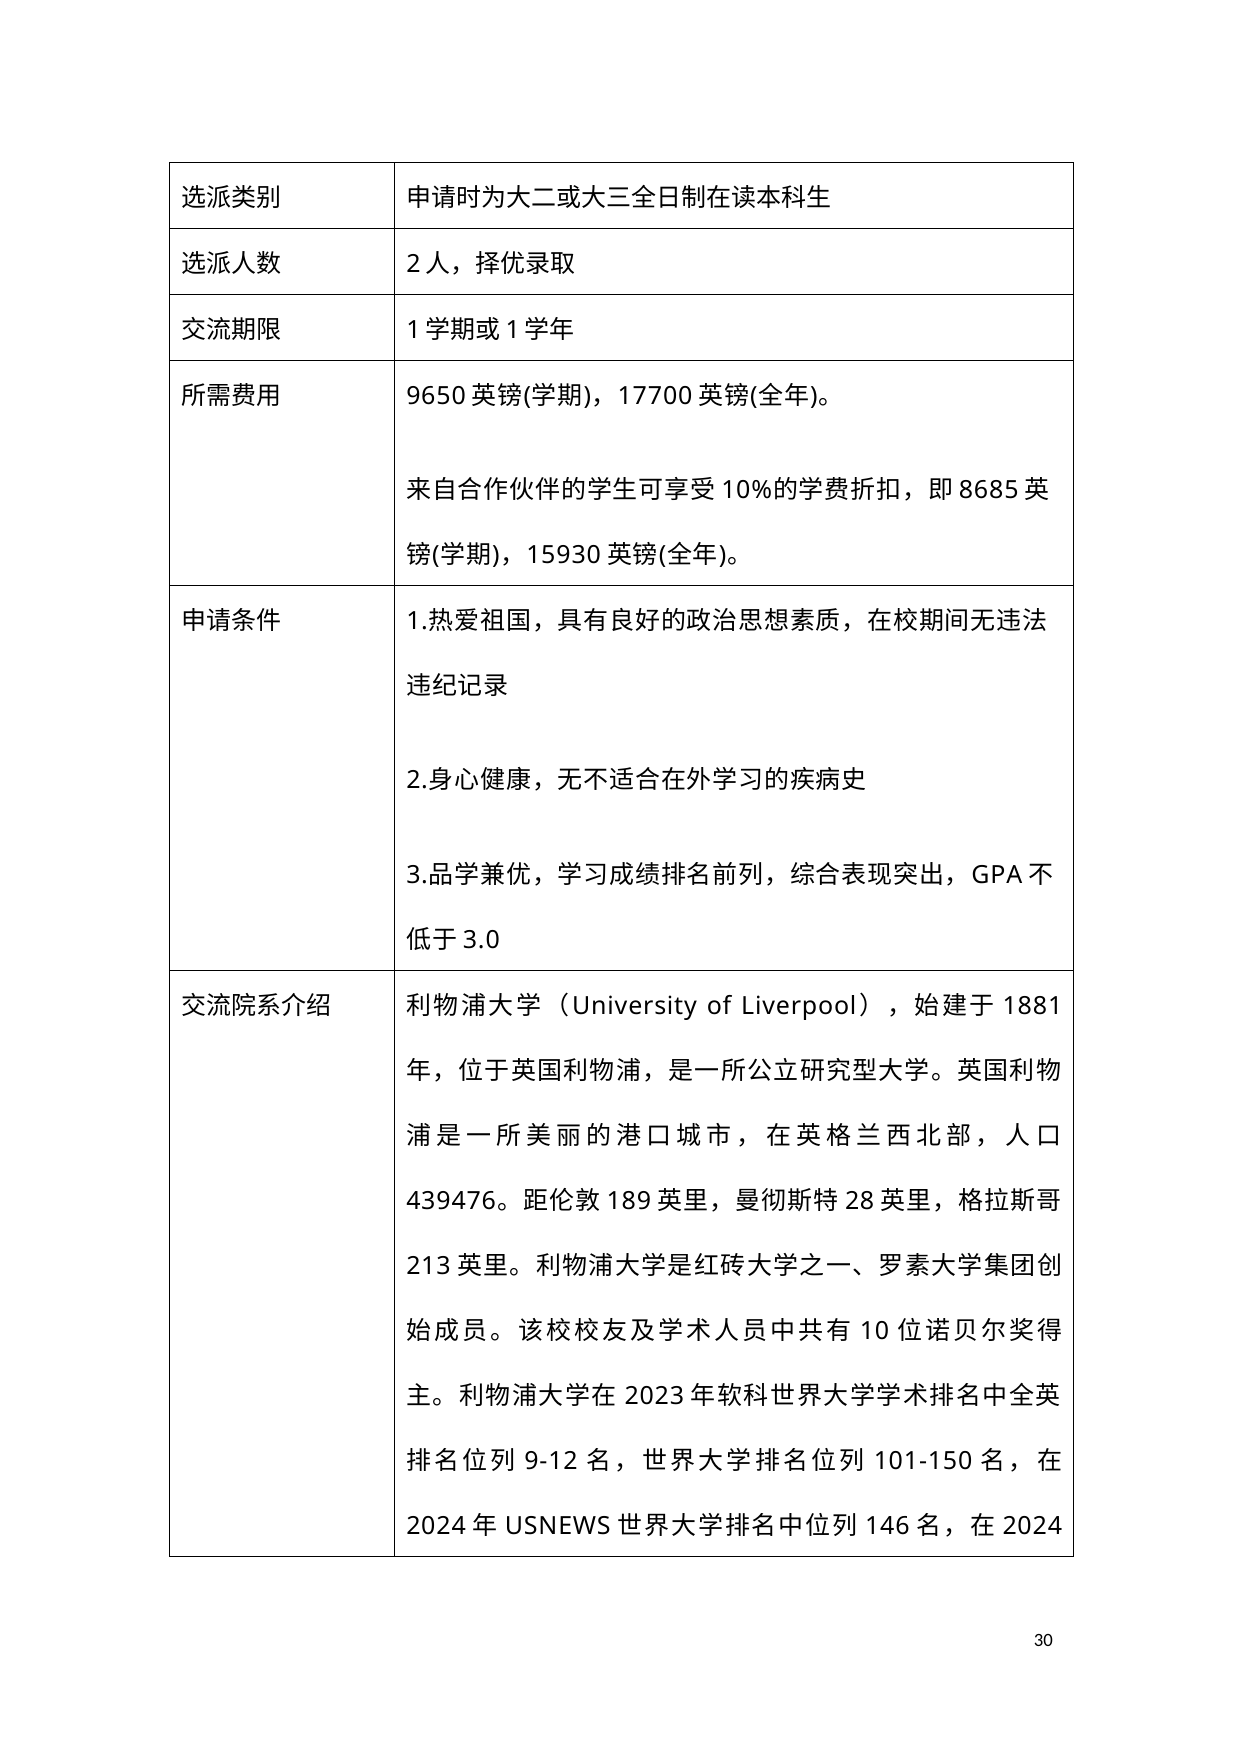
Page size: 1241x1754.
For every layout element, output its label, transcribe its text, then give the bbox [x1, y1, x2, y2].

table_cell 选派类别 [170, 163, 394, 228]
table_cell 交流期限 [170, 295, 394, 360]
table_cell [395, 971, 1073, 1556]
table_cell 1.热爱祖国，具有良好的政治思想素质，在校期间无违法违纪记录 2.身心健康，无不适合在外学习的疾病史 3.品学兼优，学习成绩排名前列，综合表现突出，GPA不低于3.0 [395, 586, 1073, 970]
table_cell 申请时为大二或大三全日制在读本科生 [395, 163, 1073, 228]
table_cell 交流院系介绍 [170, 971, 394, 1556]
table_cell 2人，择优录取 [395, 229, 1073, 294]
table_cell 所需费用 [170, 361, 394, 585]
table_cell 选派人数 [170, 229, 394, 294]
table_cell 9650英镑(学期)，17700英镑(全年)。 来自合作伙伴的学生可享受10%的学费折扣，即8685英镑(学期)，15930英镑(全年)。 [395, 361, 1073, 585]
table_cell 1学期或1学年 [395, 295, 1073, 360]
table_cell 申请条件 [170, 586, 394, 970]
